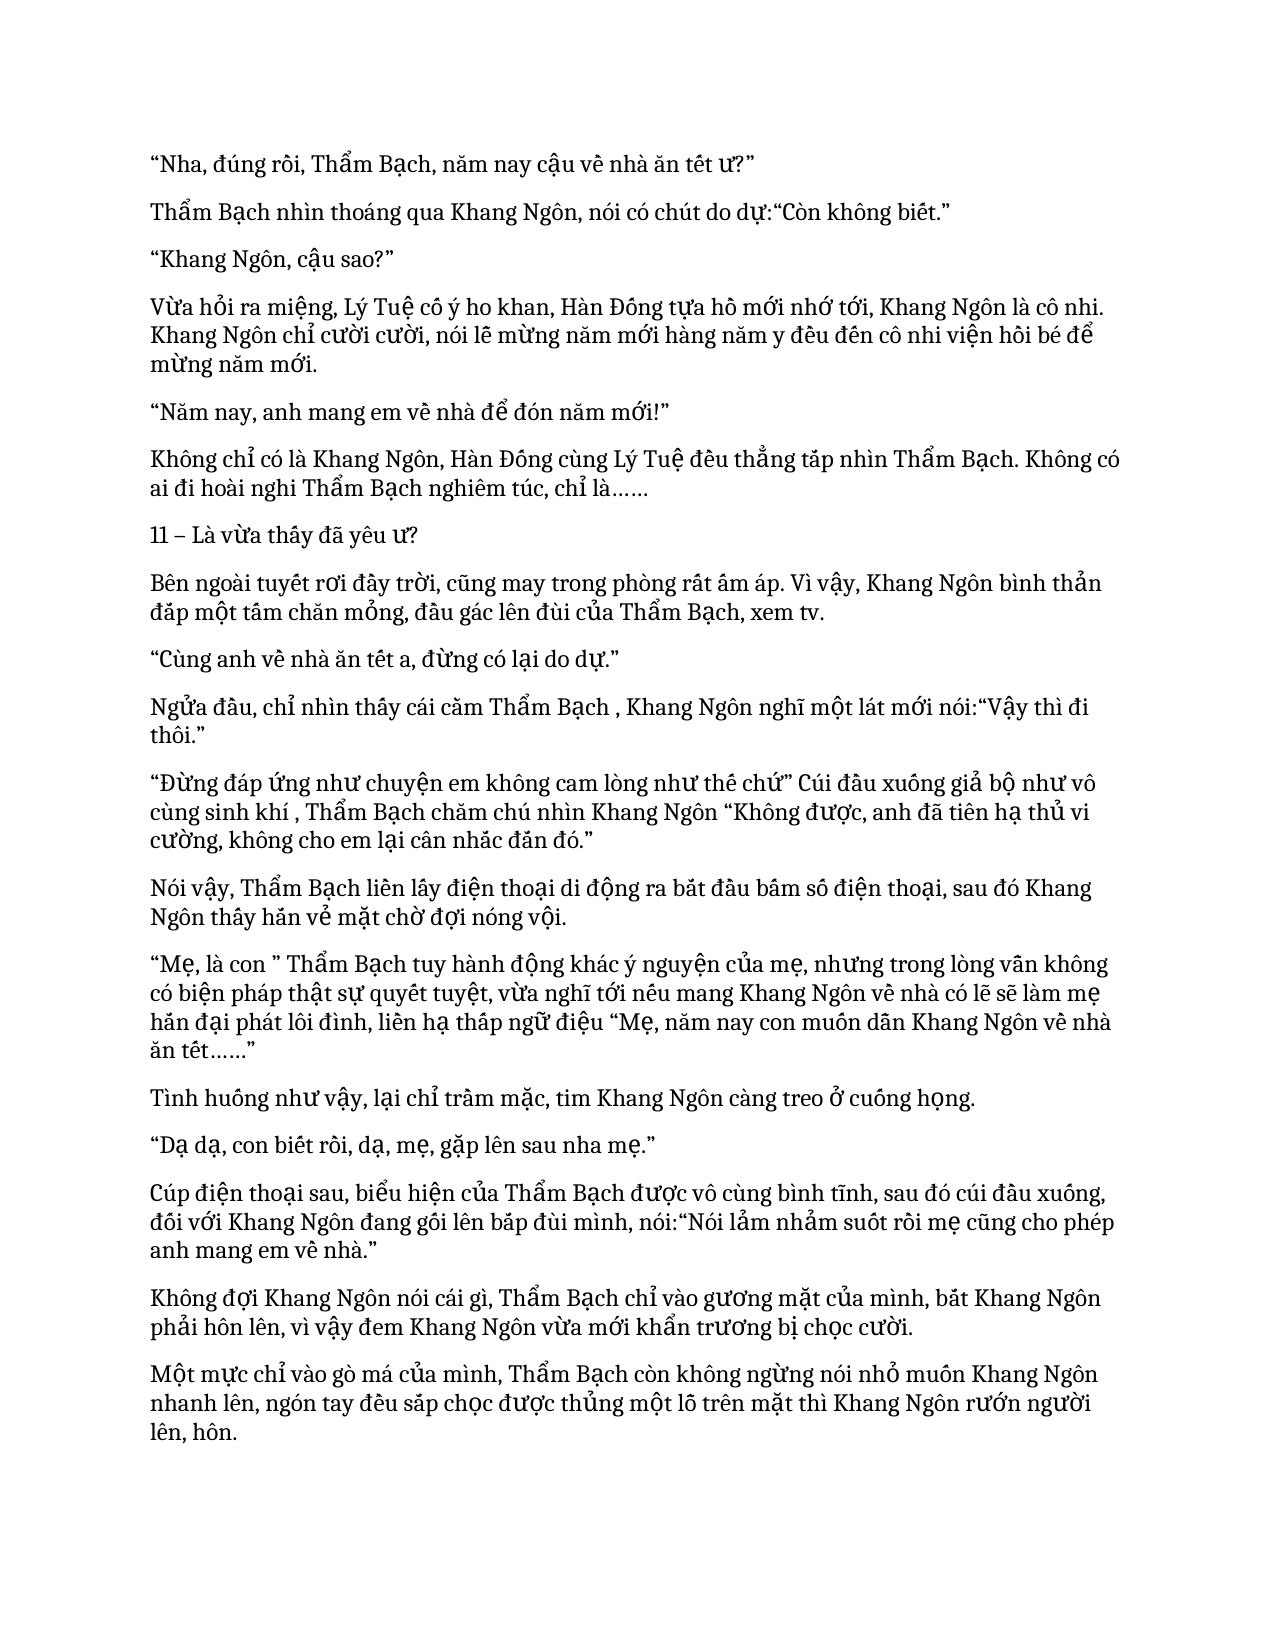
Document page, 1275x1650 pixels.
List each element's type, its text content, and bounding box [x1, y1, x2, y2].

text 11 – Là vừa thấy đã yêu ư? [150, 521, 1125, 550]
text “Nha, đúng rồi, Thẩm Bạch, năm nay cậu về nhà ăn tết ư?” [150, 150, 1125, 179]
text “Đừng đáp ứng như chuyện em không cam lòng như thế chứ” Cúi đầu xuống giả bộ như vô cùng sinh khí , Thẩm Bạch chăm chú nhìn Khang Ngôn “Không được, anh đã tiên hạ thủ vi cường, không cho em lại cân nhắc đắn đó.” [150, 769, 1125, 855]
text “Khang Ngôn, cậu sao?” [150, 245, 1125, 274]
text Không đợi Khang Ngôn nói cái gì, Thẩm Bạch chỉ vào gương mặt của mình, bắt Khang Ngôn phải hôn lên, vì vậy đem Khang Ngôn vừa mới khẩn trương bị chọc cười. [150, 1284, 1125, 1341]
text Thẩm Bạch nhìn thoáng qua Khang Ngôn, nói có chút do dự:“Còn không biết.” [150, 197, 1125, 226]
text Bên ngoài tuyết rơi đầy trời, cũng may trong phòng rất ấm áp. Vì vậy, Khang Ngôn bình thản đắp một tấm chăn mỏng, đầu gác lên đùi của Thẩm Bạch, xem tv. [150, 569, 1125, 626]
text Vừa hỏi ra miệng, Lý Tuệ cố ý ho khan, Hàn Đống tựa hồ mới nhớ tới, Khang Ngôn là cô nhi. Khang Ngôn chỉ cười cười, nói lễ mừng năm mới hàng năm y đều đến cô nhi viện hồi bé để mừng năm mới. [150, 292, 1125, 379]
text Tình huống như vậy, lại chỉ trầm mặc, tim Khang Ngôn càng treo ở cuống họng. [150, 1084, 1125, 1112]
text Cúp điện thoại sau, biểu hiện của Thẩm Bạch được vô cùng bình tĩnh, sau đó cúi đầu xuống, đối với Khang Ngôn đang gối lên bắp đùi mình, nói:“Nói lảm nhảm suốt rồi mẹ cũng cho phép anh mang em về nhà.” [150, 1179, 1125, 1265]
text Không chỉ có là Khang Ngôn, Hàn Đống cùng Lý Tuệ đều thẳng tắp nhìn Thẩm Bạch. Không có ai đi hoài nghi Thẩm Bạch nghiêm túc, chỉ là…… [150, 445, 1125, 502]
text “Cùng anh về nhà ăn tết a, đừng có lại do dự.” [150, 645, 1125, 674]
text Một mực chỉ vào gò má của mình, Thẩm Bạch còn không ngừng nói nhỏ muốn Khang Ngôn nhanh lên, ngón tay đều sắp chọc được thủng một lỗ trên mặt thì Khang Ngôn rướn người lên, hôn. [150, 1360, 1125, 1446]
text Nói vậy, Thẩm Bạch liền lấy điện thoại di động ra bắt đầu bấm số điện thoại, sau đó Khang Ngôn thấy hắn vẻ mặt chờ đợi nóng vội. [150, 874, 1125, 931]
text “Mẹ, là con ” Thẩm Bạch tuy hành động khác ý nguyện của mẹ, nhưng trong lòng vẫn không có biện pháp thật sự quyết tuyệt, vừa nghĩ tới nếu mang Khang Ngôn về nhà có lẽ sẽ làm mẹ hắn đại phát lôi đình, liền hạ thấp ngữ điệu “Mẹ, năm nay con muốn dẫn Khang Ngôn về nhà ăn tết……” [150, 950, 1125, 1065]
text Ngửa đầu, chỉ nhìn thấy cái cằm Thẩm Bạch , Khang Ngôn nghĩ một lát mới nói:“Vậy thì đi thôi.” [150, 692, 1125, 750]
text “Dạ dạ, con biết rồi, dạ, mẹ, gặp lên sau nha mẹ.” [150, 1131, 1125, 1160]
text “Năm nay, anh mang em về nhà để đón năm mới!” [150, 397, 1125, 426]
